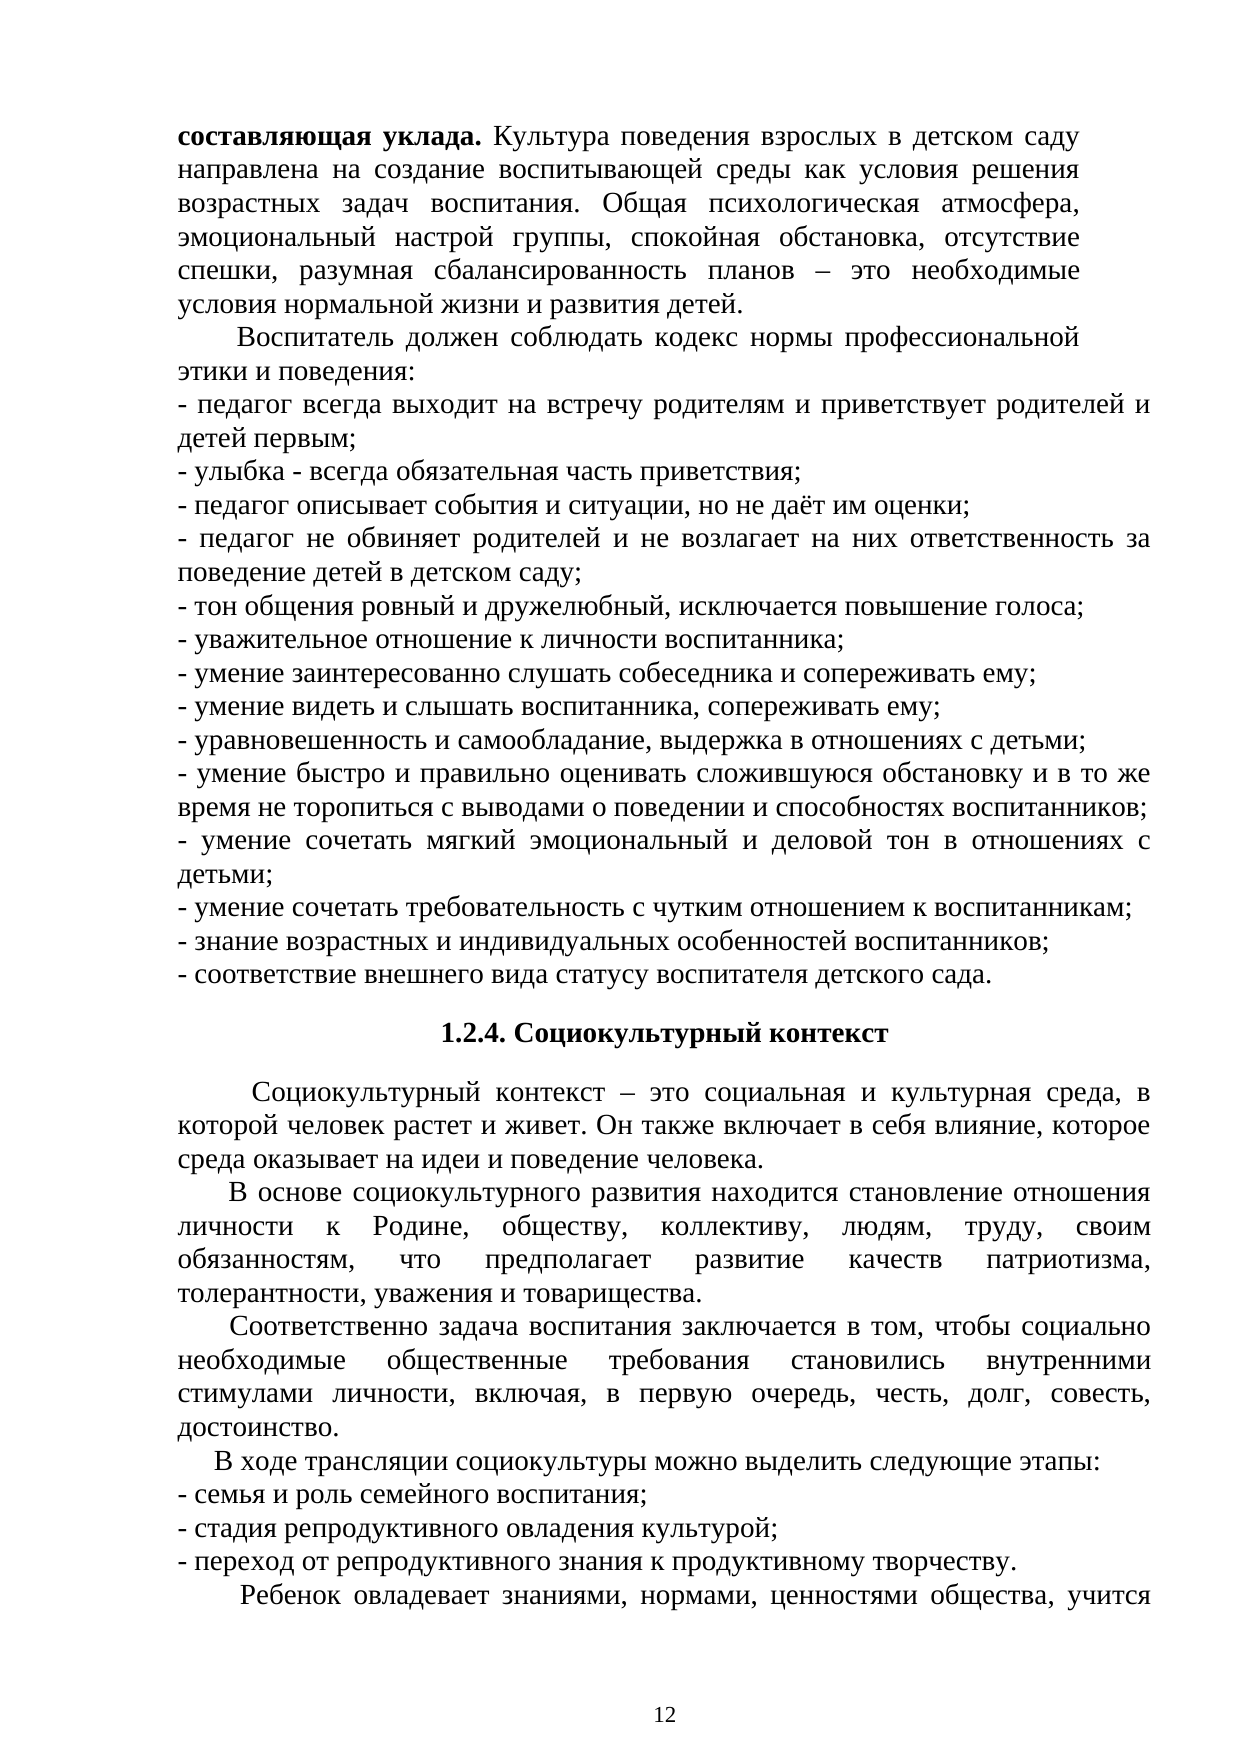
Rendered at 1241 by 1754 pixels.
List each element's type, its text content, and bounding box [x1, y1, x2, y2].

text - тон общения ровный и дружелюбный, исключается повышение голоса; [177, 588, 1152, 621]
text - педагог всегда выходит на встречу родителям и приветствует родителей и детей первым; [177, 386, 1152, 453]
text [177, 1577, 1152, 1610]
text Социокультурный контекст – это социальная и культурная среда, в которой человек растет и живет. Он также включает в себя влияние, которое среда оказывает на идеи и поведение человека. [177, 1074, 1152, 1174]
text В основе социокультурного развития находится становление отношения личности к Родине, обществу, коллективу, людям, труду, своим обязанностям, что предполагает развитие качеств патриотизма, толерантности, уважения и товарищества. [177, 1174, 1152, 1308]
text Воспитатель должен соблюдать кодекс нормы профессиональной этики и поведения: [177, 319, 1081, 386]
text - педагог не обвиняет родителей и не возлагает на них ответственность за поведение детей в детском саду; [177, 521, 1152, 588]
text - уравновешенность и самообладание, выдержка в отношениях с детьми; [177, 722, 1152, 755]
text - умение сочетать мягкий эмоциональный и деловой тон в отношениях с детьми; [177, 822, 1152, 889]
text - педагог описывает события и ситуации, но не даёт им оценки; [177, 487, 1152, 521]
text 1.2.4. Социокультурный контекст [177, 1015, 1152, 1049]
text - улыбка - всегда обязательная часть приветствия; [177, 453, 1152, 487]
text - знание возрастных и индивидуальных особенностей воспитанников; [177, 923, 1152, 957]
text - уважительное отношение к личности воспитанника; [177, 621, 1152, 655]
text - стадия репродуктивного овладения культурой; [177, 1510, 1152, 1543]
text - умение видеть и слышать воспитанника, сопереживать ему; [177, 688, 1152, 722]
text В ходе трансляции социокультуры можно выделить следующие этапы: [177, 1443, 1152, 1476]
text - умение заинтересованно слушать собеседника и сопереживать ему; [177, 655, 1152, 688]
text - семья и роль семейного воспитания; [177, 1476, 1152, 1510]
text - умение быстро и правильно оценивать сложившуюся обстановку и в то же время не торопиться с выводами о поведении и способностях воспитанников; [177, 755, 1152, 822]
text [177, 118, 1081, 319]
text - переход от репродуктивного знания к продуктивному творчеству. [177, 1543, 1152, 1577]
text Соответственно задача воспитания заключается в том, чтобы социально необходимые общественные требования становились внутренними стимулами личности, включая, в первую очередь, честь, долг, совесть, достоинство. [177, 1308, 1152, 1443]
text - умение сочетать требовательность с чутким отношением к воспитанникам; [177, 889, 1152, 923]
text - соответствие внешнего вида статусу воспитателя детского сада. [177, 957, 1152, 990]
